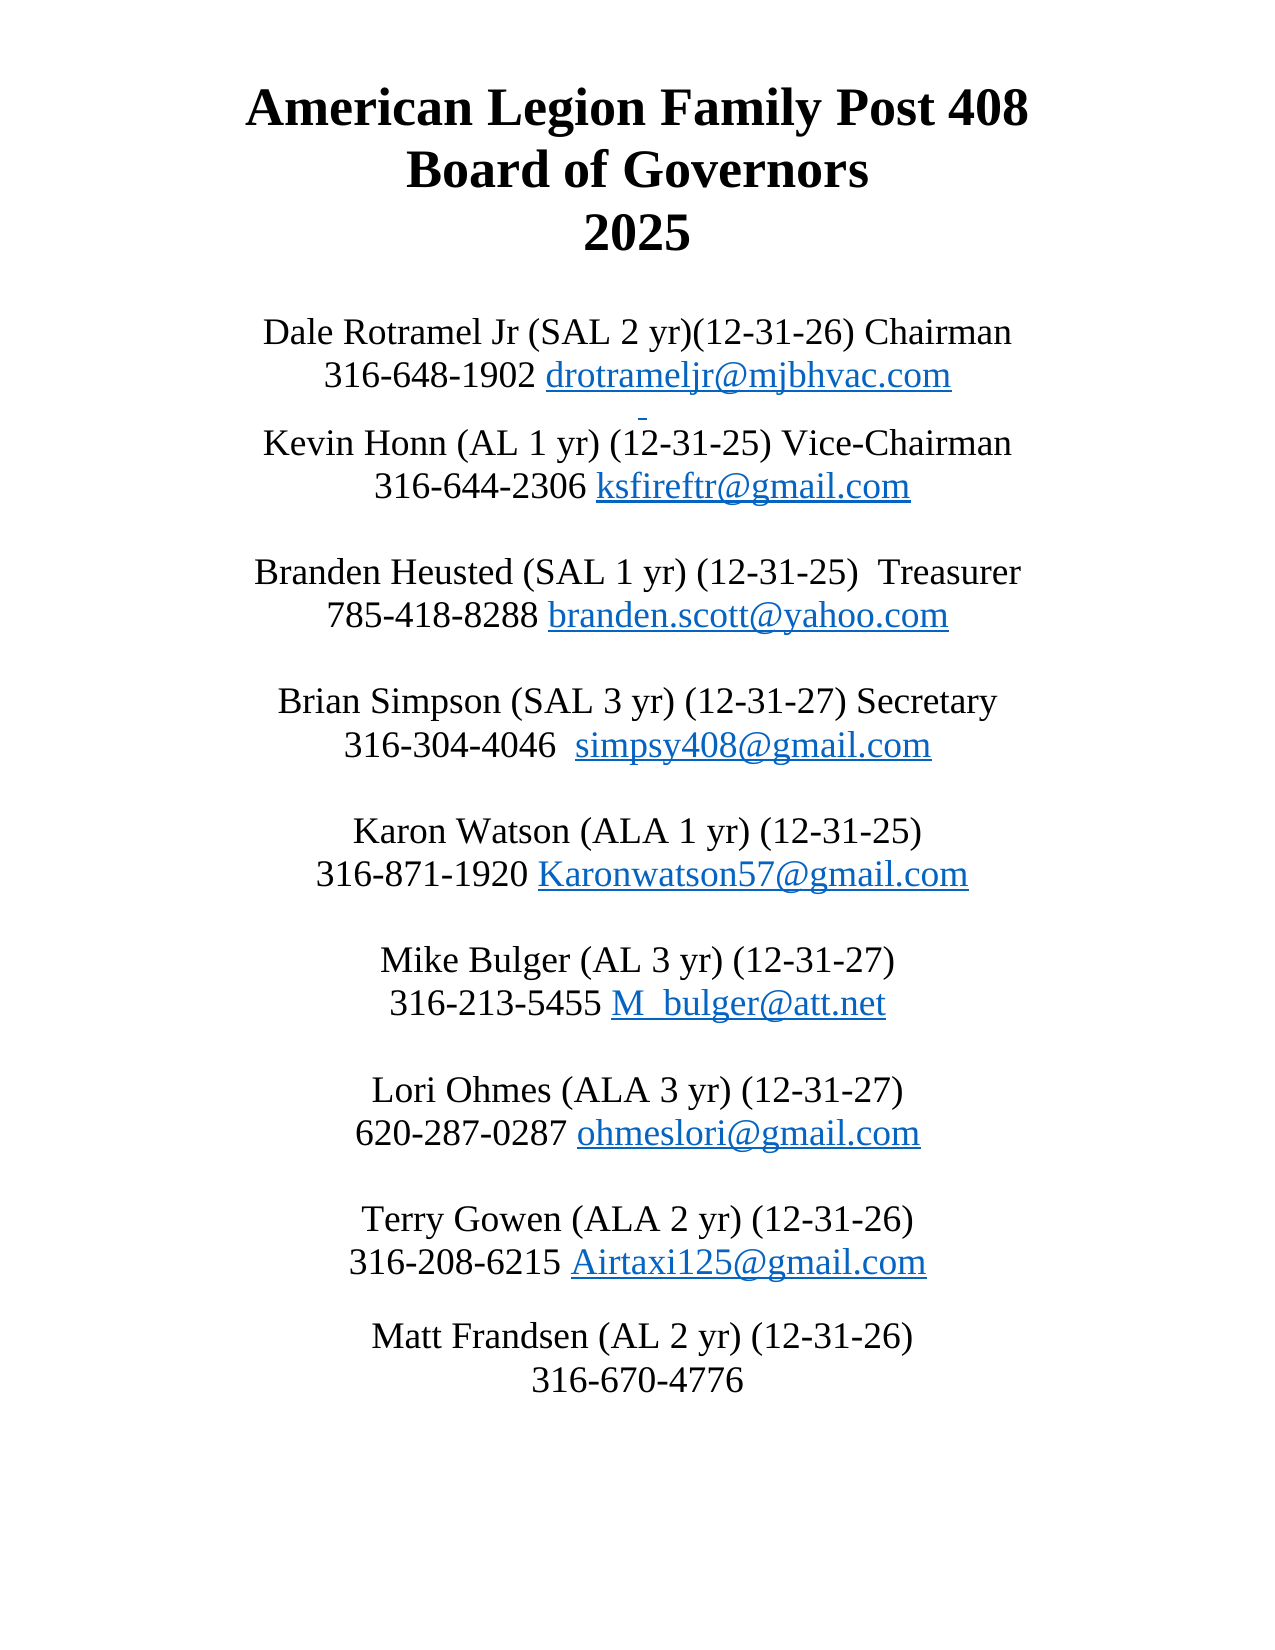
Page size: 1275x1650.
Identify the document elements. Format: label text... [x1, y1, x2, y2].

text Lori Ohmes (ALA 3 yr) (12-31-27) [150, 1067, 1125, 1110]
text 316-213-5455 M_bulger@att.net [150, 981, 1125, 1024]
text American Legion Family Post 408 [150, 75, 1125, 137]
text 316-670-4776 [150, 1357, 1125, 1400]
text 316-648-1902 drotrameljr@mjbhvac.com [150, 353, 1125, 396]
text Board of Governors [150, 137, 1125, 199]
text Karon Watson (ALA 1 yr) (12-31-25) [150, 808, 1125, 851]
text 316-871-1920 Karonwatson57@gmail.com [150, 851, 1125, 894]
text Brian Simpson (SAL 3 yr) (12-31-27) Secretary [150, 679, 1125, 722]
text Mike Bulger (AL 3 yr) (12-31-27) [150, 938, 1125, 981]
text 620-287-0287 ohmeslori@gmail.com [150, 1110, 1125, 1153]
text 316-208-6215 Airtaxi125@gmail.com [150, 1239, 1125, 1283]
text 785-418-8288 branden.scott@yahoo.com [150, 593, 1125, 636]
text 2025 [150, 199, 1125, 262]
text Dale Rotramel Jr (SAL 2 yr)(12-31-26) Chairman [150, 310, 1125, 353]
text Matt Frandsen (AL 2 yr) (12-31-26) [150, 1314, 1125, 1357]
text 316-644-2306 ksfireftr@gmail.com [150, 463, 1125, 506]
text Branden Heusted (SAL 1 yr) (12-31-25) Treasurer [150, 549, 1125, 593]
text 316-304-4046 simpsy408@gmail.com [150, 722, 1125, 765]
text Terry Gowen (ALA 2 yr) (12-31-26) [150, 1196, 1125, 1239]
text Kevin Honn (AL 1 yr) (12-31-25) Vice-Chairman [150, 420, 1125, 463]
